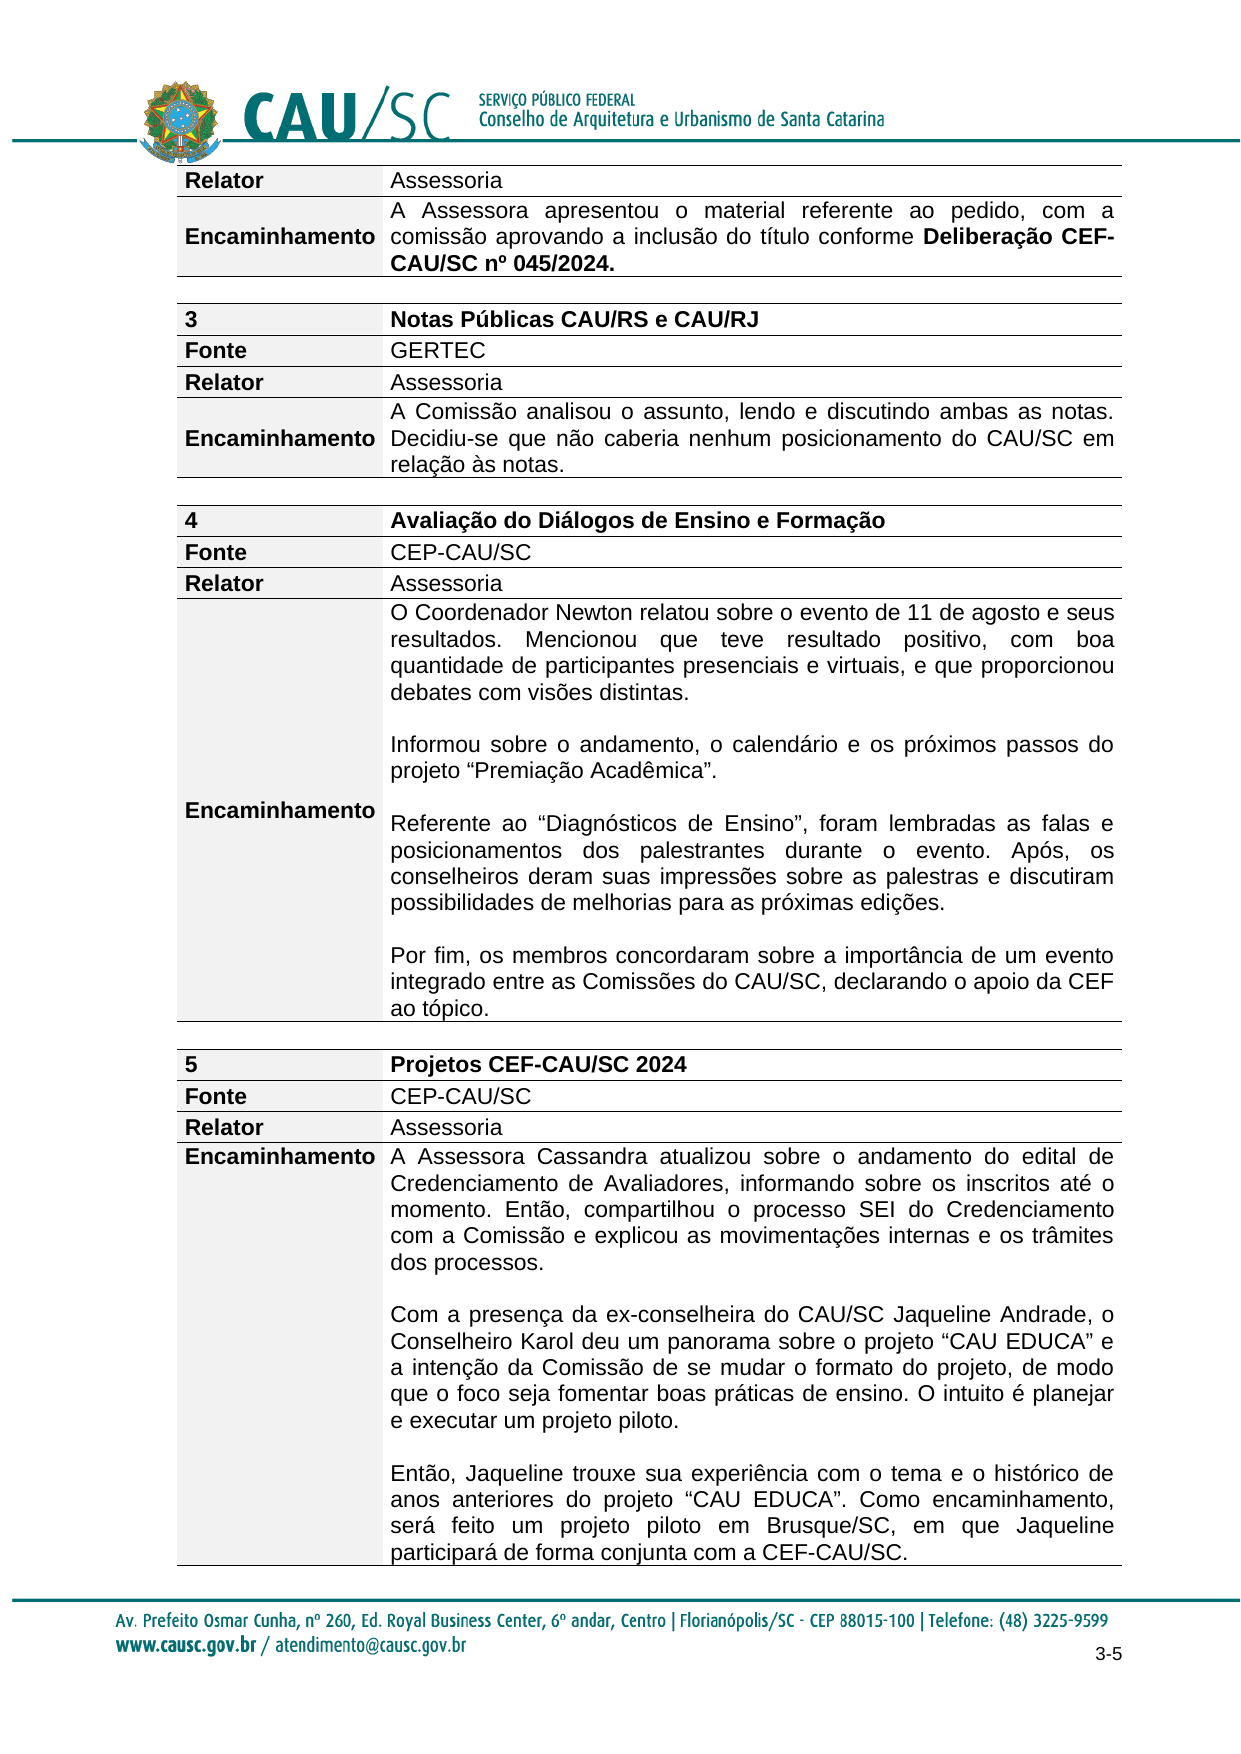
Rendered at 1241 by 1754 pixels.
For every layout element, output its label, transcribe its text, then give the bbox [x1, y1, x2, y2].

table_cell Relator [177, 568, 383, 598]
table_header 4 [177, 506, 383, 536]
table_cell CEP-CAU/SC [383, 537, 1122, 567]
table_header Projetos CEF-CAU/SC 2024 [383, 1050, 1122, 1080]
table_cell Fonte [177, 336, 383, 366]
table_cell Relator [177, 367, 383, 397]
table_cell Relator [177, 1112, 383, 1142]
table_cell Fonte [177, 537, 383, 567]
table_cell Encaminhamento [177, 1143, 383, 1565]
table_cell Fonte [177, 1081, 383, 1111]
table_cell A Assessora apresentou o material referente ao pedido, com a comissão aprovando a inclusão do título conforme Deliberação CEF-CAU/SC nº 045/2024. [383, 197, 1122, 276]
table_cell Encaminhamento [177, 197, 383, 276]
picture [11, 0, 1241, 1747]
table_cell Assessoria [383, 166, 1122, 196]
table_cell GERTEC [383, 336, 1122, 366]
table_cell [383, 1143, 1122, 1565]
table_cell Encaminhamento [177, 599, 383, 1021]
table_cell O Coordenador Newton relatou sobre o evento de 11 de agosto e seus resultados. Mencionou que teve resultado positivo, com boa quantidade de participantes presenciais e virtuais, e que proporcionou debates com visões distintas. Informou sobre o andamento, o calendário e os próximos passos do projeto “Premiação Acadêmica”. Referente ao “Diagnósticos de Ensino”, foram lembradas as falas e posicionamentos dos palestrantes durante o evento. Após, os conselheiros deram suas impressões sobre as palestras e discutiram possibilidades de melhorias para as próximas edições. Por fim, os membros concordaram sobre a importância de um evento integrado entre as Comissões do CAU/SC, declarando o apoio da CEF ao tópico. [383, 599, 1122, 1021]
table_cell Assessoria [383, 367, 1122, 397]
table_cell Assessoria [383, 1112, 1122, 1142]
table_cell Encaminhamento [177, 398, 383, 477]
table_cell CEP-CAU/SC [383, 1081, 1122, 1111]
table_header Avaliação do Diálogos de Ensino e Formação [383, 506, 1122, 536]
table_header 3 [177, 304, 383, 334]
table_cell Relator [177, 166, 383, 196]
table_cell Assessoria [383, 568, 1122, 598]
table_header 5 [177, 1050, 383, 1080]
table_cell A Comissão analisou o assunto, lendo e discutindo ambas as notas. Decidiu-se que não caberia nenhum posicionamento do CAU/SC em relação às notas. [383, 398, 1122, 477]
table_header Notas Públicas CAU/RS e CAU/RJ [383, 304, 1122, 334]
